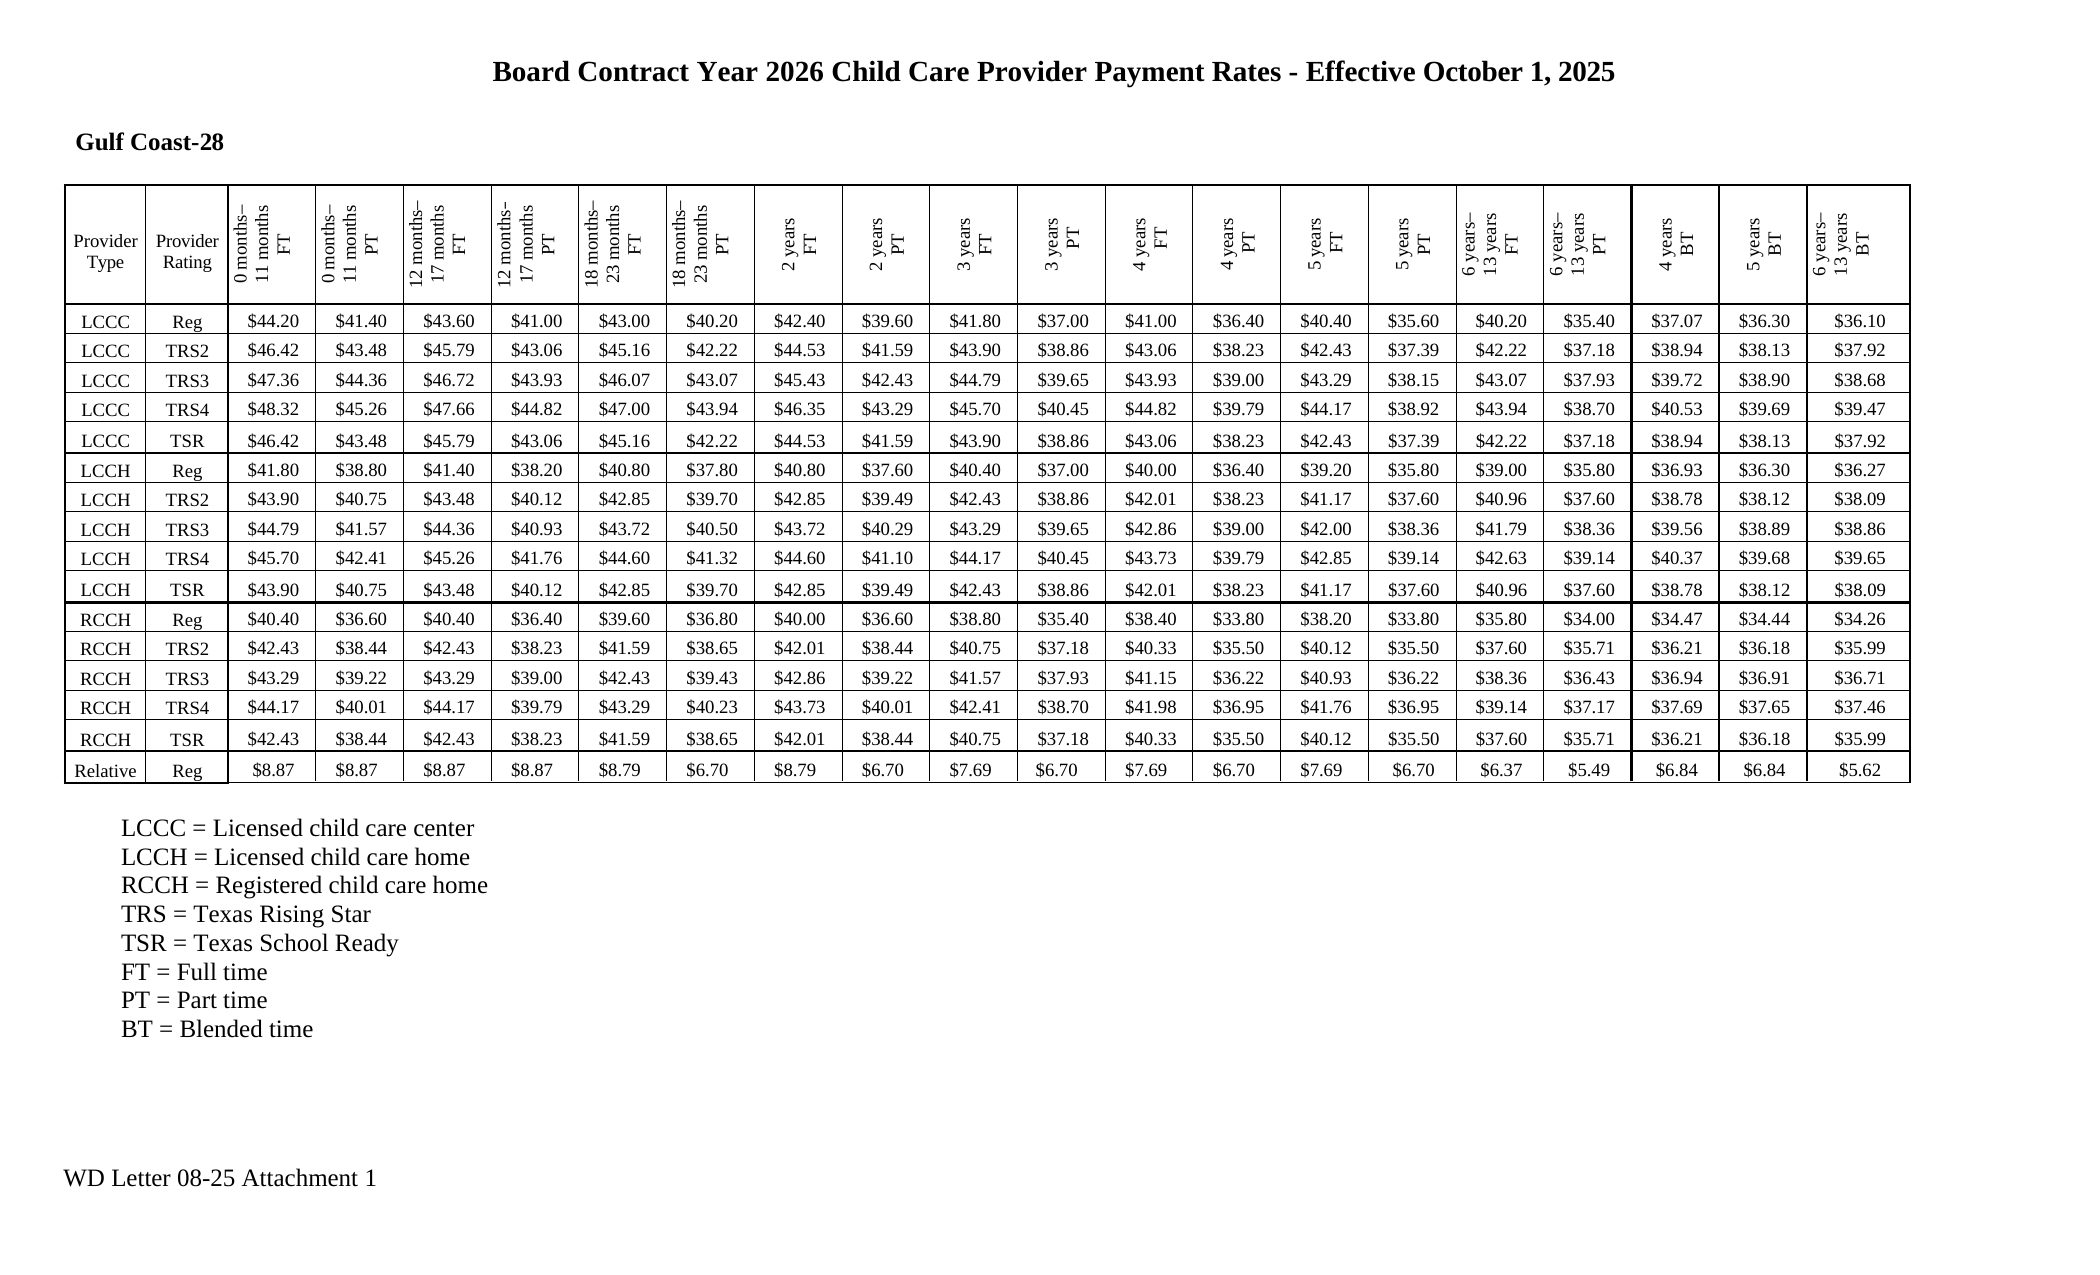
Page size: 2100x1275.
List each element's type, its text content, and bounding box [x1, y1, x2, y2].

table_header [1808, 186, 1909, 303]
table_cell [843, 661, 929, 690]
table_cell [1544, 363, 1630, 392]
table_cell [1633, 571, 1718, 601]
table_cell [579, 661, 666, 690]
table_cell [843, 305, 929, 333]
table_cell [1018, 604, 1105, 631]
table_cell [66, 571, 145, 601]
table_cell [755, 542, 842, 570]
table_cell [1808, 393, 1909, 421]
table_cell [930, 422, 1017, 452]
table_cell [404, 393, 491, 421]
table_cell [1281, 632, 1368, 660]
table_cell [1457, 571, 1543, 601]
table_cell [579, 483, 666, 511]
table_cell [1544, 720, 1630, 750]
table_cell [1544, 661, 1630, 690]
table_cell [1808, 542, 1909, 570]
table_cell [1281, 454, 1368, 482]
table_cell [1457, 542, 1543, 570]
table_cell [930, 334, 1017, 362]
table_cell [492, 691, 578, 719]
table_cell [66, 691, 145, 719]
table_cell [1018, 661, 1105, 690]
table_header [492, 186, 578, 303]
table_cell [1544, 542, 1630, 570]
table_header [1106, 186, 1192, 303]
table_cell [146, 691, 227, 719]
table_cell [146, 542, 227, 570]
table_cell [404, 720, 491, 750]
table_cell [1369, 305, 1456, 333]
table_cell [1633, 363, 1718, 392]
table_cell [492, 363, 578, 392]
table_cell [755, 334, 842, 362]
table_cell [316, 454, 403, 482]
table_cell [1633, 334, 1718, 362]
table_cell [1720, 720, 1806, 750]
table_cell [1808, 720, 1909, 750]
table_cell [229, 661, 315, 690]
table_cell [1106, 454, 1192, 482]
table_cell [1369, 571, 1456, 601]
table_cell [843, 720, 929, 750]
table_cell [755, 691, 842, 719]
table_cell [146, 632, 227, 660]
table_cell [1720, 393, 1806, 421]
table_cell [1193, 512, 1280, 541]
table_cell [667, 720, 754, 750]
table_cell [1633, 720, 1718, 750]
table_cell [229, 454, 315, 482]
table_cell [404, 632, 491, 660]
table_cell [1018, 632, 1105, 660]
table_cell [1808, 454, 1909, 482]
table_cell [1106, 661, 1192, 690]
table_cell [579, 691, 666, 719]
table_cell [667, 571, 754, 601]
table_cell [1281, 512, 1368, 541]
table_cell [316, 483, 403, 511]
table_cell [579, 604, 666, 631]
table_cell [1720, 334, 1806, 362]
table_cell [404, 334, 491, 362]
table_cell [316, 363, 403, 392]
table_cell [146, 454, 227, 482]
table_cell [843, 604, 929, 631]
text TSR = Texas School Ready [121, 928, 1935, 957]
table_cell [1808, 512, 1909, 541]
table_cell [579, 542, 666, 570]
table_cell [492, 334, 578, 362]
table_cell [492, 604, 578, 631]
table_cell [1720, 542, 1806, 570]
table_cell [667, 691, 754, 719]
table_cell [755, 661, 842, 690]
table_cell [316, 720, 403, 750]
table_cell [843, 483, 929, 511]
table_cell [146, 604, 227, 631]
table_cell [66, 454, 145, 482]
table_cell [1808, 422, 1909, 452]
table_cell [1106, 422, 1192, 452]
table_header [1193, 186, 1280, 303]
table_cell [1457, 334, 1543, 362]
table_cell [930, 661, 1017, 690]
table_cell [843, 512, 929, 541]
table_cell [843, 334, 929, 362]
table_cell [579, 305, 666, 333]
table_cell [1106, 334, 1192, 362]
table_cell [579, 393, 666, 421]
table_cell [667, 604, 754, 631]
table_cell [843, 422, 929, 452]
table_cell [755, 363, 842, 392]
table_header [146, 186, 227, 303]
text LCCC = Licensed child care center [121, 813, 1935, 842]
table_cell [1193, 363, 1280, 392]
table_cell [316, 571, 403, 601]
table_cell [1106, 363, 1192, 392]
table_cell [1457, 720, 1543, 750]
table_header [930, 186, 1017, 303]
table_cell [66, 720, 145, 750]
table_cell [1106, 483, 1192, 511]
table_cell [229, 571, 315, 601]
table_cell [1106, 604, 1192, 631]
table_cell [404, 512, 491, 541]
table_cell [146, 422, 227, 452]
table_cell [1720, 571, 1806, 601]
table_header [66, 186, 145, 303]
text PT = Part time [121, 985, 1935, 1014]
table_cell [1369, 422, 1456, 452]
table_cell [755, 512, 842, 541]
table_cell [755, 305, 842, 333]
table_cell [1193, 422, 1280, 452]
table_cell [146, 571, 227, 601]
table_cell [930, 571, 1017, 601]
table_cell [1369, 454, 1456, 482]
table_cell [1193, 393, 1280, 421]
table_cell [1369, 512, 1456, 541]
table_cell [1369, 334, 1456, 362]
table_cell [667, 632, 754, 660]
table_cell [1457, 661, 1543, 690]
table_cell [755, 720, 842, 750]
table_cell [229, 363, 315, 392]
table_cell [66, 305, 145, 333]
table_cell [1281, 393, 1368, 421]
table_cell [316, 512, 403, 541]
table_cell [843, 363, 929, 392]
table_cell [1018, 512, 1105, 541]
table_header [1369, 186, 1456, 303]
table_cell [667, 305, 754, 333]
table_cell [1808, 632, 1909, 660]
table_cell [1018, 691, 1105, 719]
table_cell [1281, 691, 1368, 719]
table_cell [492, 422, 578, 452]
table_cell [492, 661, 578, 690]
text BT = Blended time [121, 1014, 1935, 1043]
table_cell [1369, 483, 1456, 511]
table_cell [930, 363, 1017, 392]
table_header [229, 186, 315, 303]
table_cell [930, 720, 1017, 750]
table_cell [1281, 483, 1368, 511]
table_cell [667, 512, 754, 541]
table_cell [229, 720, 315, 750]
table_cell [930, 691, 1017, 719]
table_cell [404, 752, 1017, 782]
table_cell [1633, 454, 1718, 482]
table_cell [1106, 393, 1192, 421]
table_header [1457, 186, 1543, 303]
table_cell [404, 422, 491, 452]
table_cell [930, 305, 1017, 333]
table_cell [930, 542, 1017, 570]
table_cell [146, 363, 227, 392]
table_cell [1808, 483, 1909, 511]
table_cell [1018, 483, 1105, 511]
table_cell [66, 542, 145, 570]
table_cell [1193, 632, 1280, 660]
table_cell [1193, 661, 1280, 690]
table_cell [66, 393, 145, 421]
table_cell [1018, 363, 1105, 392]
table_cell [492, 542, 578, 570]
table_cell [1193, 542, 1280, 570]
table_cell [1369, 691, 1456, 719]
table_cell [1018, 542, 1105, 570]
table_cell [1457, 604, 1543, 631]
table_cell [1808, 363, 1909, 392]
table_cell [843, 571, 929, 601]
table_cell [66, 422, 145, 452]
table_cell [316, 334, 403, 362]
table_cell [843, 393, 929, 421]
text FT = Full time [121, 957, 1935, 985]
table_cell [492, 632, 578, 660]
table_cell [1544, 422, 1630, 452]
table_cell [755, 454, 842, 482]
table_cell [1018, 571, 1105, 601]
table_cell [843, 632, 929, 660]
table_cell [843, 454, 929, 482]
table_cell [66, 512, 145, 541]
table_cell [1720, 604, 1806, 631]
text LCCH = Licensed child care home [121, 842, 1935, 870]
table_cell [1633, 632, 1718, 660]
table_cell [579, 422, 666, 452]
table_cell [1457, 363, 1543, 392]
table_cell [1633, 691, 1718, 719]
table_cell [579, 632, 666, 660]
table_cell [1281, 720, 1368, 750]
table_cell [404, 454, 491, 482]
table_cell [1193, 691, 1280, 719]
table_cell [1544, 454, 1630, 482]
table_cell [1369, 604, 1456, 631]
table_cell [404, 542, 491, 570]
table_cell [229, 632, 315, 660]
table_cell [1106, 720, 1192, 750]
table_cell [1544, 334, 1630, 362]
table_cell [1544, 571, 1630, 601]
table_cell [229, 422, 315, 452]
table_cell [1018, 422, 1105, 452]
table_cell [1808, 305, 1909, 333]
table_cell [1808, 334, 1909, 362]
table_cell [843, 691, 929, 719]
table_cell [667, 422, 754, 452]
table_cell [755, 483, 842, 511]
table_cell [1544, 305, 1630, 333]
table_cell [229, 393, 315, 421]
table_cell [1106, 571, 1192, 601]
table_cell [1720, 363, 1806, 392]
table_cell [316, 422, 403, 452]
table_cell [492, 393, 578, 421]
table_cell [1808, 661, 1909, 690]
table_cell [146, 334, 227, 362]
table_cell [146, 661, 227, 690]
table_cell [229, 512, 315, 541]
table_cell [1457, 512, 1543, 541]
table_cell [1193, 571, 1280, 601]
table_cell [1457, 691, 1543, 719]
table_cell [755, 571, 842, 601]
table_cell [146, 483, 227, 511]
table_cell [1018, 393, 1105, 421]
text RCCH = Registered child care home [121, 870, 1935, 899]
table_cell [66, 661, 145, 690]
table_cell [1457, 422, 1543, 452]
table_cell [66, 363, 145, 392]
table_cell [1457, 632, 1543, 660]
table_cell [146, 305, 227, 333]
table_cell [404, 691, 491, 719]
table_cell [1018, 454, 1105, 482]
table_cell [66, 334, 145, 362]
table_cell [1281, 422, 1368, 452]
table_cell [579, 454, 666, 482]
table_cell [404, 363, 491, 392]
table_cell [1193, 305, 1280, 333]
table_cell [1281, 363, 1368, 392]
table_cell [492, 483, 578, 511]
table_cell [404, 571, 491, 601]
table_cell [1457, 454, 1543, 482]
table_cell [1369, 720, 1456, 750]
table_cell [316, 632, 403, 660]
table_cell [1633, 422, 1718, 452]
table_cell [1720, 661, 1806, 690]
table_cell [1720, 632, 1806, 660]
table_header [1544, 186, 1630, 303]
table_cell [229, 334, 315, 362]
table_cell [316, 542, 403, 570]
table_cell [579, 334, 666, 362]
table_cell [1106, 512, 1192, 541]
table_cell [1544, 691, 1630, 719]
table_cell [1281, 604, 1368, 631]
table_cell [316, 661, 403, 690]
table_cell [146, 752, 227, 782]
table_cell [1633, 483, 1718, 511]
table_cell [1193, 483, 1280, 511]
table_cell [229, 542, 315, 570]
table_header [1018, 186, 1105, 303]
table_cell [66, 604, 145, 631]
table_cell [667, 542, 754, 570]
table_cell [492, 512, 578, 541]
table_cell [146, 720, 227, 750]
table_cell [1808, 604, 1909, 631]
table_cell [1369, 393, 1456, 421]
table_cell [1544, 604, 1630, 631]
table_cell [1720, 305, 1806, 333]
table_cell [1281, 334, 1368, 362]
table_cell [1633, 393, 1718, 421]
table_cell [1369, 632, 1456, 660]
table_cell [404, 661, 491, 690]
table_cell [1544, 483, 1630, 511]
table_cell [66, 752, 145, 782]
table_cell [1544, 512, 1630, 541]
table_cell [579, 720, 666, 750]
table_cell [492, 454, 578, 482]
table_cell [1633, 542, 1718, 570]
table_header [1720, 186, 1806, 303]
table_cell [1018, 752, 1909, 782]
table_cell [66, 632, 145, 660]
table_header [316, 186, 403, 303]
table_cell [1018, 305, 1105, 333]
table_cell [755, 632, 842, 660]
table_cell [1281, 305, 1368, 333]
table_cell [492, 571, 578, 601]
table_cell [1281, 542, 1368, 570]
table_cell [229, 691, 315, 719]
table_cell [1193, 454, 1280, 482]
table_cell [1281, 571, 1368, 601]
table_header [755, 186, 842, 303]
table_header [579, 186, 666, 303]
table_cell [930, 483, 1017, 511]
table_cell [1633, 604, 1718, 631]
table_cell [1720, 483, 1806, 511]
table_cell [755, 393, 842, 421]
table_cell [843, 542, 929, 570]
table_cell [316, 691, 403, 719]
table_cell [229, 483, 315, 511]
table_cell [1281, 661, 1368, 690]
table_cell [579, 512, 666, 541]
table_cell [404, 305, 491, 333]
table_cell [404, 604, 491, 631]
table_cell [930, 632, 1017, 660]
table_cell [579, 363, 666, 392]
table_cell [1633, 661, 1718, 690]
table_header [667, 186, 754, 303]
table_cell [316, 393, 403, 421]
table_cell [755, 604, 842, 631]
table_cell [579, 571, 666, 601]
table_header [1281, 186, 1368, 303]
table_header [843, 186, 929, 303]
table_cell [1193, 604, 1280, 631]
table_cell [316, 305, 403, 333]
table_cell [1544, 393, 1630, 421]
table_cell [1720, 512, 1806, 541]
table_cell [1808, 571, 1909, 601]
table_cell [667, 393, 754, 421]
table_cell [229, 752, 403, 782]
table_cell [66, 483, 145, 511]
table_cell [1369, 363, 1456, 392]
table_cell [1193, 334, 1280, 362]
subtitle Gulf Coast-28 [75, 127, 1935, 155]
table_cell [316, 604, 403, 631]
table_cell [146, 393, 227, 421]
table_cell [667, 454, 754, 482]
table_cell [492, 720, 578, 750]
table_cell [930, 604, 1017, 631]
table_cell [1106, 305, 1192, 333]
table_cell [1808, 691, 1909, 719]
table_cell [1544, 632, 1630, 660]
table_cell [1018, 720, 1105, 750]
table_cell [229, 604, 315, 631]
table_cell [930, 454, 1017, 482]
text TRS = Texas Rising Star [121, 899, 1935, 928]
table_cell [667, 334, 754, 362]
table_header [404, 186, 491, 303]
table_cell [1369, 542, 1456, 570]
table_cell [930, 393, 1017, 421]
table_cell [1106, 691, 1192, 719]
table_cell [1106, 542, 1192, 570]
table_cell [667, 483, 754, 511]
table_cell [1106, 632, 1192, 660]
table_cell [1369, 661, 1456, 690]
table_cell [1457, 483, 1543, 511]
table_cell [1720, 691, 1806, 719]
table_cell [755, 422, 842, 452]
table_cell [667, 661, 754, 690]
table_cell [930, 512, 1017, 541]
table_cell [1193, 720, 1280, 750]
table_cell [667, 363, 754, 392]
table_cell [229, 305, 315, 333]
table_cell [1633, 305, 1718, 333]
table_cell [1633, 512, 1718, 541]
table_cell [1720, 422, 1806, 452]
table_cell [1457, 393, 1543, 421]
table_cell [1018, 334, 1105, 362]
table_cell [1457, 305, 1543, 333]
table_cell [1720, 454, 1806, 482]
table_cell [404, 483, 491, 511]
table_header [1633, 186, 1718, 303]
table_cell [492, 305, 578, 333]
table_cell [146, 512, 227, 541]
